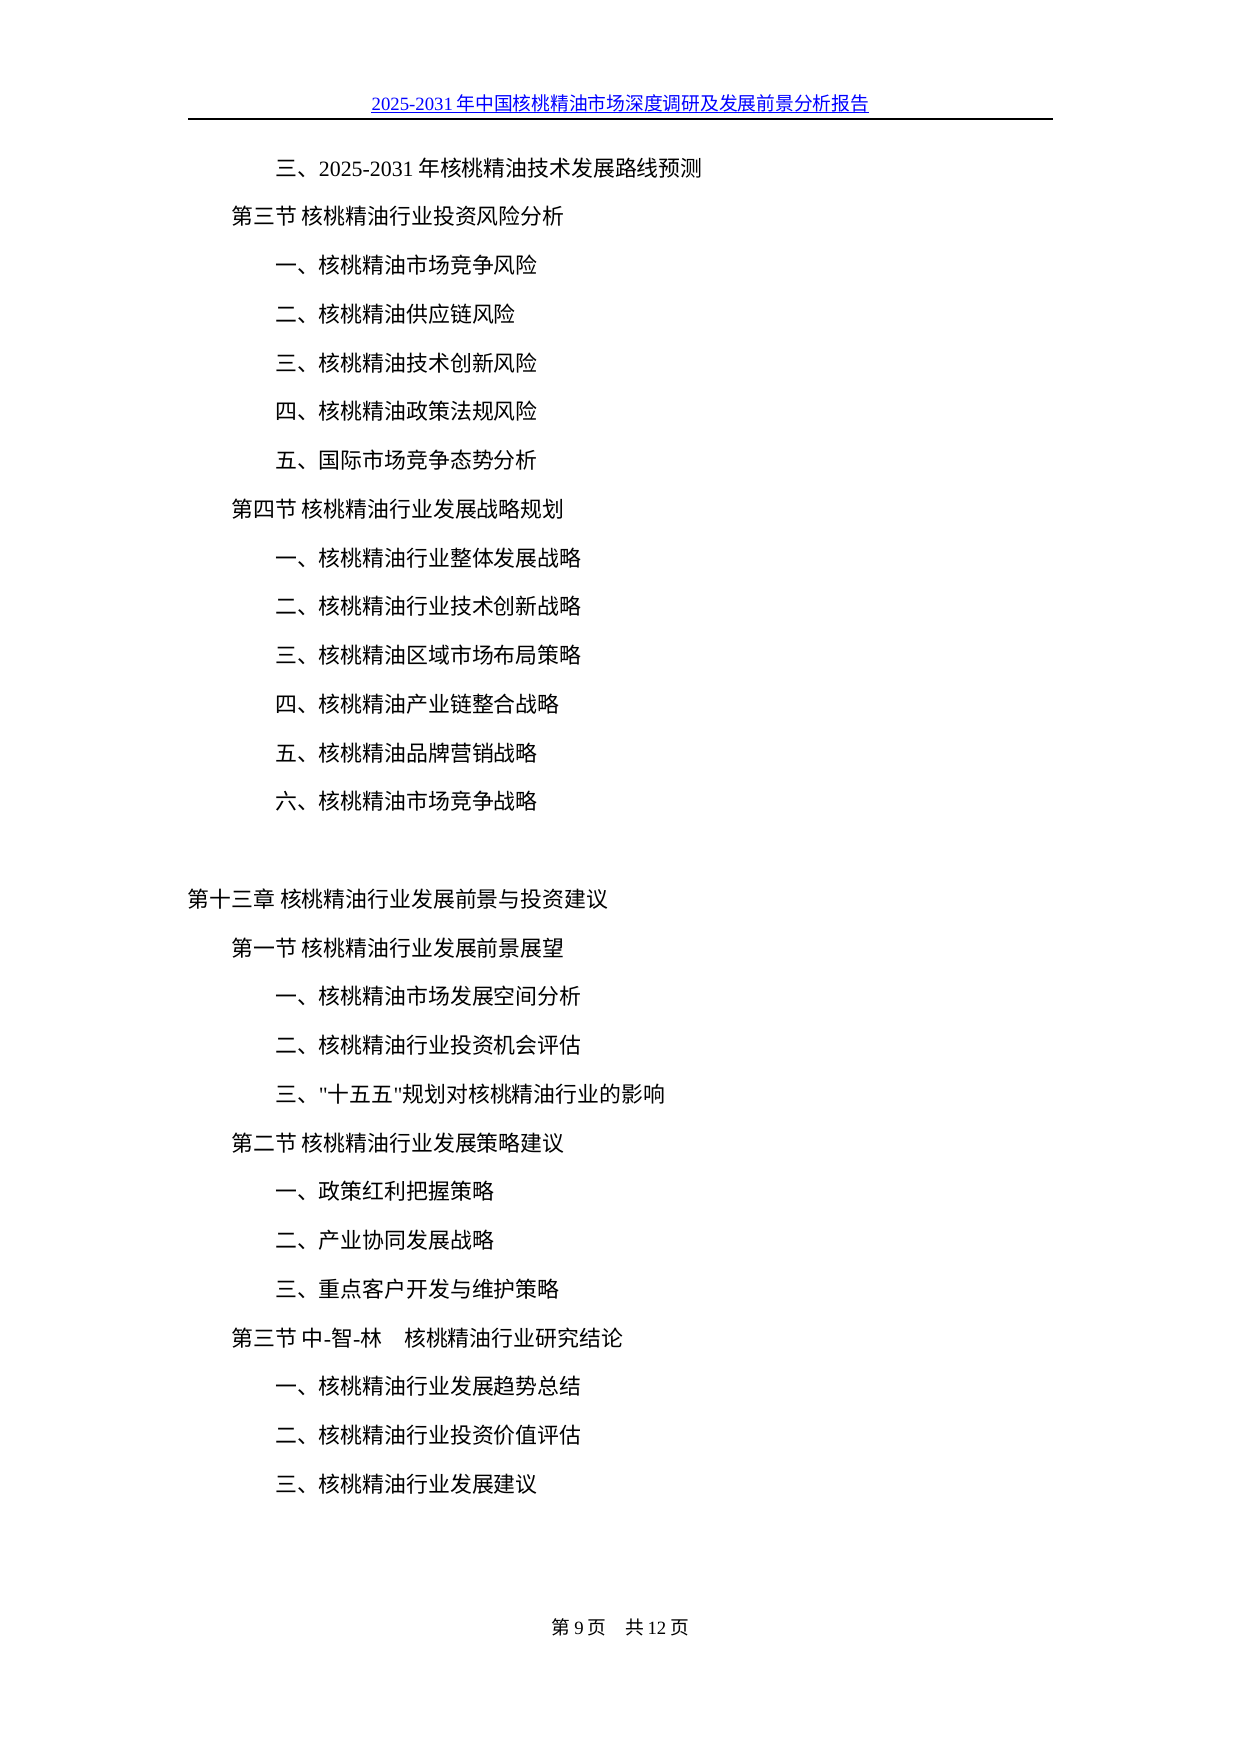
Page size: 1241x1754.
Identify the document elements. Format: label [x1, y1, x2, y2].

text [187, 150, 1053, 1499]
